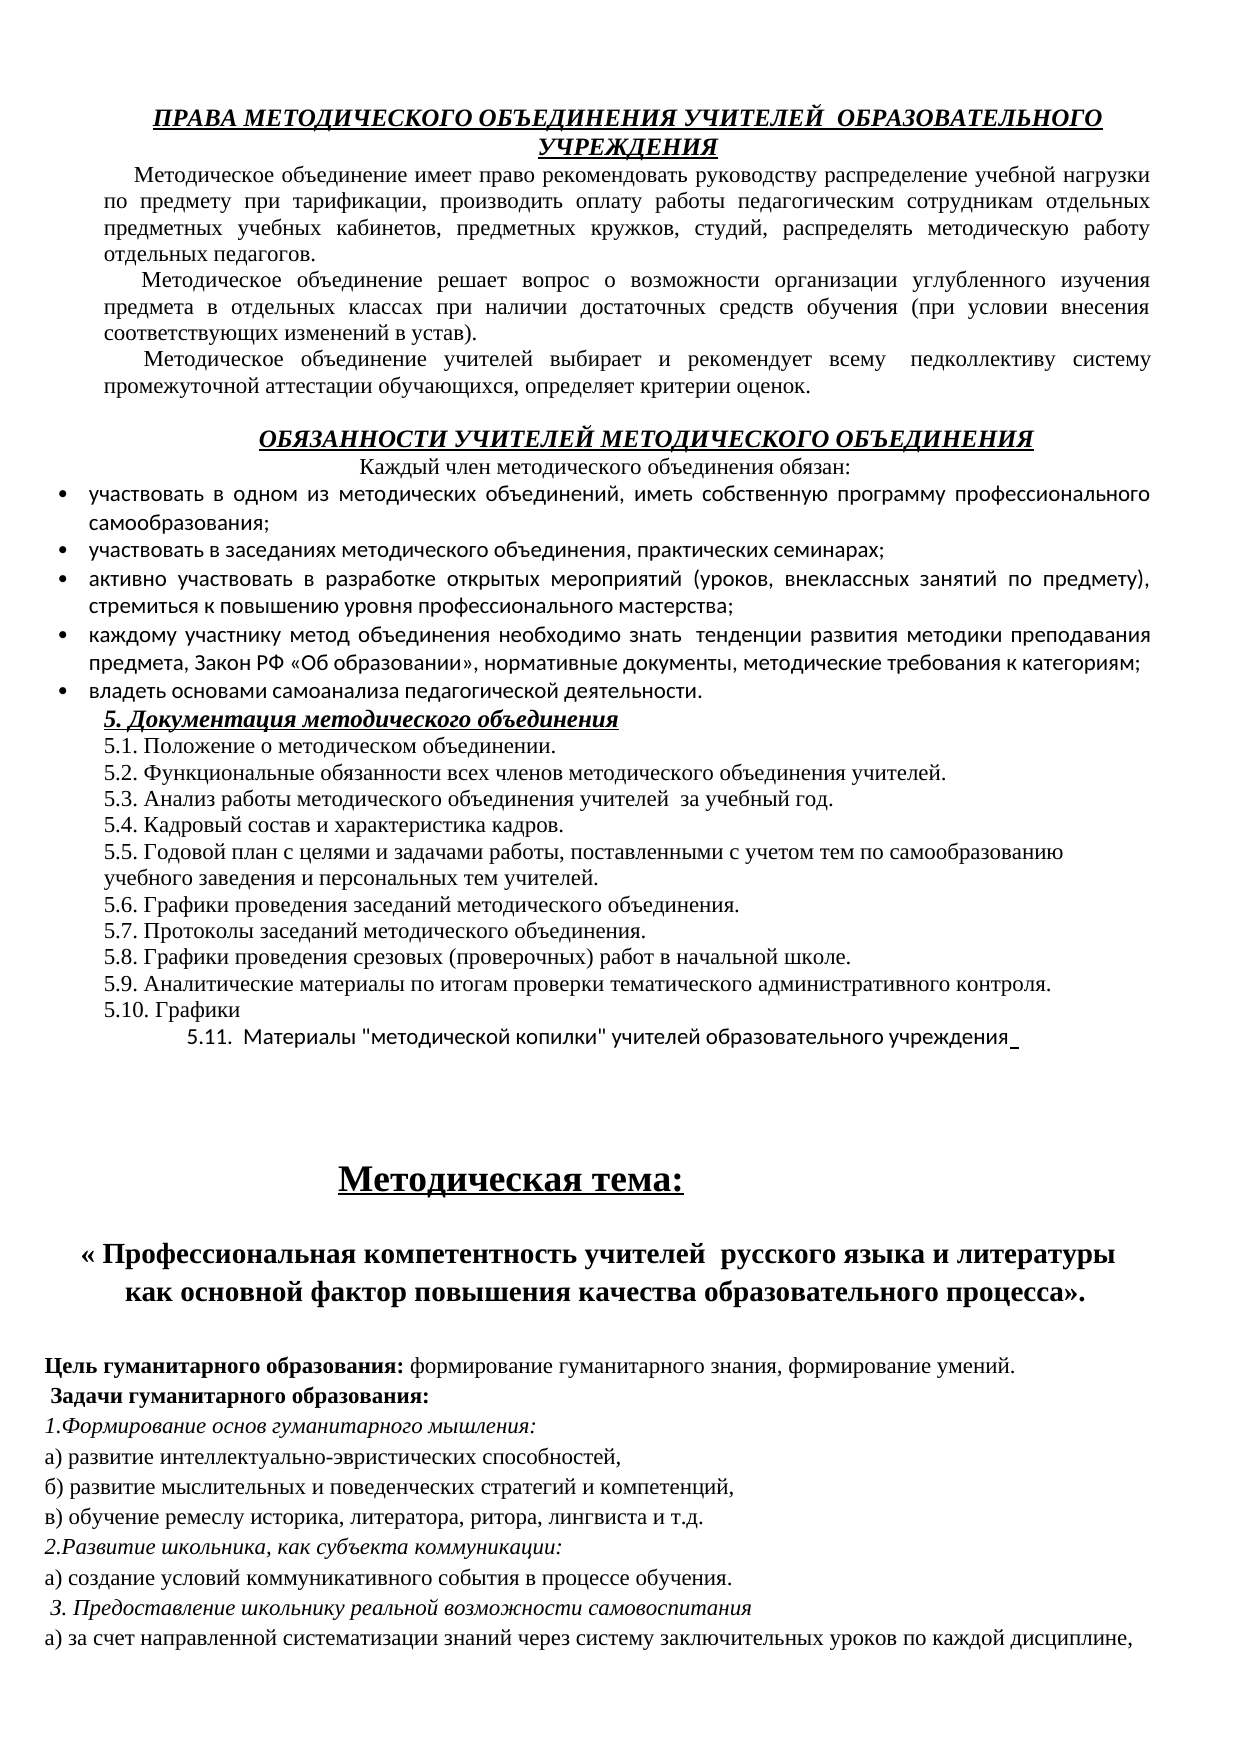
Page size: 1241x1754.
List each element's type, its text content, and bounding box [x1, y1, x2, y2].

text Методическая тема: [103, 1156, 1152, 1199]
text 5.3. Анализ работы методического объединения учителей за учебный год. [103, 785, 1152, 812]
list участвовать в одном из методических объединений, иметь собственную программу профессионального самообразования; [59, 479, 1152, 536]
text Задачи гуманитарного образования: [44, 1382, 1152, 1409]
list участвовать в заседаниях методического объединения, практических семинарах; [59, 536, 1152, 564]
text Методическое объединение имеет право рекомендовать руководству распределение учебной нагрузки по предмету при тарификации, производить оплату работы педагогическим сотрудникам отдельных предметных учебных кабинетов, предметных кружков, студий, распределять методическую работу отдельных педагогов. [103, 161, 1152, 266]
text а) создание условий коммуникативного события в процессе обучения. [44, 1563, 1152, 1590]
text как основной фактор повышения качества образовательного процесса». [44, 1274, 1152, 1308]
text а) развитие интеллектуально-эвристических способностей, [44, 1443, 1152, 1469]
text 1.Формирование основ гуманитарного мышления: [44, 1412, 1152, 1439]
text 5. Документация методического объединения [103, 704, 1152, 732]
text 5.6. Графики проведения заседаний методического объединения. [103, 891, 1152, 917]
text 5.2. Функциональные обязанности всех членов методического объединения учителей. [103, 759, 1152, 785]
text Методическое объединение учителей выбирает и рекомендует всему педколлективу систему промежуточной аттестации обучающихся, определяет критерии оценок. [103, 345, 1152, 398]
text Методическое объединение решает вопрос о возможности организации углубленного изучения предмета в отдельных классах при наличии достаточных средств обучения (при условии внесения соответствующих изменений в устав). [103, 266, 1152, 345]
text 2.Развитие школьника, как субъекта коммуникации: [44, 1533, 1152, 1560]
text а) за счет направленной систематизации знаний через систему заключительных уроков по каждой дисциплине, [44, 1624, 1152, 1650]
text ОБЯЗАННОСТИ УЧИТЕЛЕЙ МЕТОДИЧЕСКОГО ОБЪЕДИНЕНИЯ [141, 424, 1152, 453]
text 5.9. Аналитические материалы по итогам проверки тематического административного контроля. [103, 970, 1152, 996]
text « Профессиональная компетентность учителей русского языка и литературы [44, 1236, 1152, 1269]
text Цель гуманитарного образования: формирование гуманитарного знания, формирование умений. [44, 1352, 1152, 1378]
text 5.8. Графики проведения срезовых (проверочных) работ в начальной школе. [103, 943, 1152, 970]
text 5.7. Протоколы заседаний методического объединения. [103, 917, 1152, 943]
text 5.1. Положение о методическом объединении. [103, 732, 1152, 759]
list активно участвовать в разработке открытых мероприятий (уроков, внеклассных занятий по предмету), стремиться к повышению уровня профессионального мастерства; [59, 564, 1152, 620]
text З. Предоставление школьнику реальной возможности самовоспитания [44, 1594, 1152, 1620]
text 5.10. Графики [103, 996, 1152, 1022]
text б) развитие мыслительных и поведенческих стратегий и компетенций, [44, 1473, 1152, 1499]
text 5.11. Материалы "методической копилки" учителей образовательного учреждения [44, 1022, 1152, 1050]
text 5.4. Кадровый состав и характеристика кадров. [103, 812, 1152, 838]
text ПРАВА МЕТОДИЧЕСКОГО ОБЪЕДИНЕНИЯ УЧИТЕЛЕЙ ОБРАЗОВАТЕЛЬНОГО УЧРЕЖДЕНИЯ [103, 103, 1152, 161]
text Каждый член методического объединения обязан: [59, 453, 1152, 479]
text 5.5. Годовой план с целями и задачами работы, поставленными с учетом тем по самообразованию учебного заведения и персональных тем учителей. [103, 838, 1152, 891]
list владеть основами самоанализа педагогической деятельности. [59, 676, 1152, 704]
list каждому участнику метод объединения необходимо знать тенденции развития методики преподавания предмета, Закон РФ «Об образовании», нормативные документы, методические требования к категориям; [59, 620, 1152, 676]
text в) обучение ремеслу историка, литератора, ритора, лингвиста и т.д. [44, 1503, 1152, 1529]
